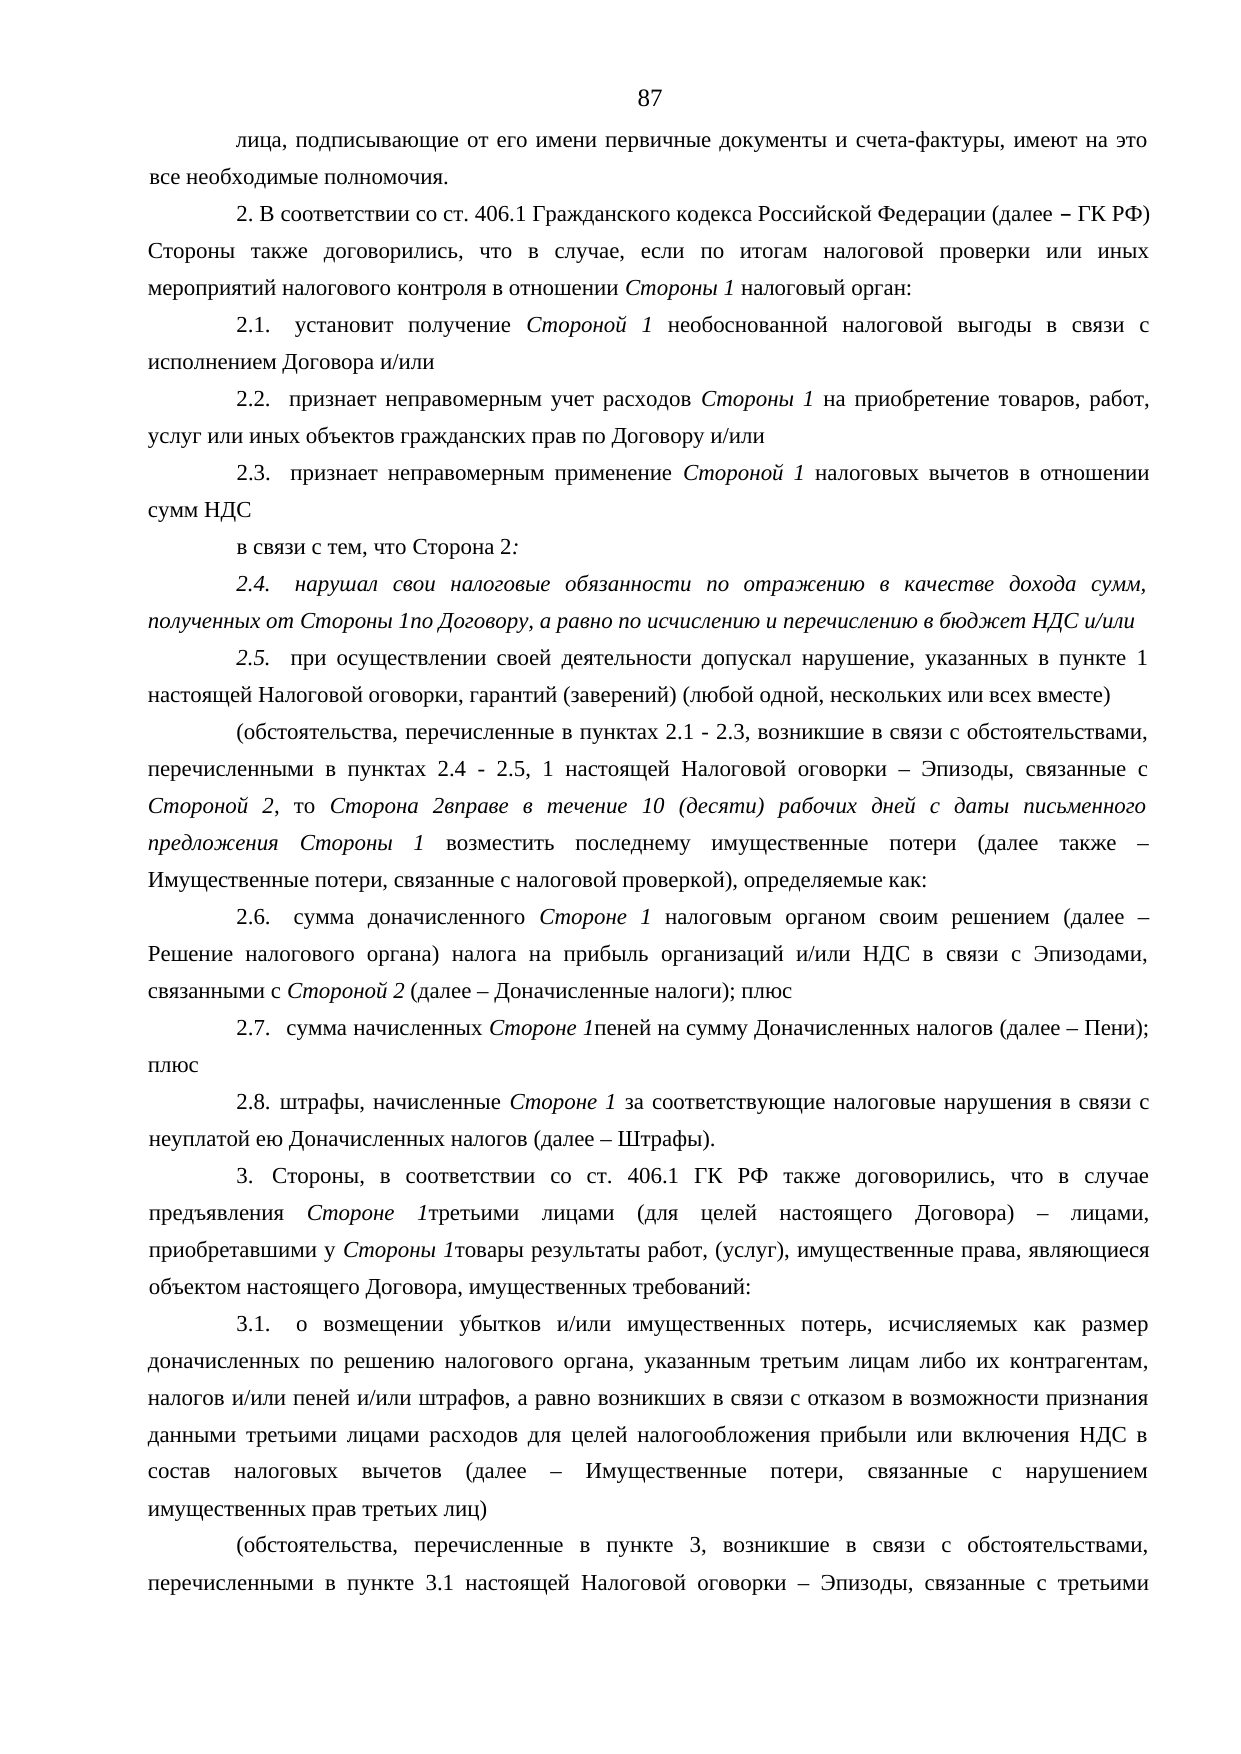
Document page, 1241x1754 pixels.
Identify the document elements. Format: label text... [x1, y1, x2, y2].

text 2.6. сумма доначисленного Стороне 1 налоговым органом своим решением (далее – Решение налогового органа) налога на прибыль организаций и/или НДС в связи с Эпизодами, связанными с Стороной 2 (далее – Доначисленные налоги); плюс [148, 895, 1150, 1006]
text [148, 1523, 1150, 1597]
text 2.3. признает неправомерным применение Стороной 1 налоговых вычетов в отношении сумм НДС [148, 451, 1150, 525]
text в связи с тем, что Сторона 2: [148, 525, 1150, 562]
text 2.5. при осуществлении своей деятельности допускал нарушение, указанных в пункте 1 настоящей Налоговой оговорки, гарантий (заверений) (любой одной, нескольких или всех вместе) [148, 636, 1150, 710]
text 3.1. о возмещении убытков и/или имущественных потерь, исчисляемых как размер доначисленных по решению налогового органа, указанным третьим лицам либо их контрагентам, налогов и/или пеней и/или штрафов, а равно возникших в связи с отказом в возможности признания данными третьими лицами расходов для целей налогообложения прибыли или включения НДС в состав налоговых вычетов (далее – Имущественные потери, связанные с нарушением имущественных прав третьих лиц) [148, 1301, 1150, 1523]
text (обстоятельства, перечисленные в пунктах 2.1 - 2.3, возникшие в связи с обстоятельствами, перечисленными в пунктах 2.4 - 2.5, 1 настоящей Налоговой оговорки – Эпизоды, связанные с Стороной 2, то Сторона 2вправе в течение 10 (десяти) рабочих дней с даты письменного предложения Стороны 1 возместить последнему имущественные потери (далее также – Имущественные потери, связанные с налоговой проверкой), определяемые как: [148, 710, 1150, 895]
text лица, подписывающие от его имени первичные документы и счета-фактуры, имеют на это все необходимые полномочия. [149, 118, 1149, 192]
text 2.7. сумма начисленных Стороне 1пеней на сумму Доначисленных налогов (далее – Пени); плюс [148, 1006, 1150, 1079]
text 2.2. признает неправомерным учет расходов Стороны 1 на приобретение товаров, работ, услуг или иных объектов гражданских прав по Договору и/или [148, 377, 1150, 451]
text 2.8. штрафы, начисленные Стороне 1 за соответствующие налоговые нарушения в связи с неуплатой ею Доначисленных налогов (далее – Штрафы). [149, 1079, 1151, 1153]
text 2.1. установит получение Стороной 1 необоснованной налоговой выгоды в связи с исполнением Договора и/или [148, 303, 1150, 377]
text 3. Стороны, в соответствии со ст. 406.1 ГК РФ также договорились, что в случае предъявления Стороне 1третьими лицами (для целей настоящего Договора) – лицами, приобретавшими у Стороны 1товары результаты работ, (услуг), имущественные права, являющиеся объектом настоящего Договора, имущественных требований: [149, 1153, 1151, 1301]
text 2. В соответствии со ст. 406.1 Гражданского кодекса Российской Федерации (далее – ГК РФ) Стороны также договорились, что в случае, если по итогам налоговой проверки или иных мероприятий налогового контроля в отношении Стороны 1 налоговый орган: [148, 192, 1150, 303]
text 2.4. нарушал свои налоговые обязанности по отражению в качестве дохода сумм, полученных от Стороны 1по Договору, а равно по исчислению и перечислению в бюджет НДС и/или [148, 562, 1150, 636]
